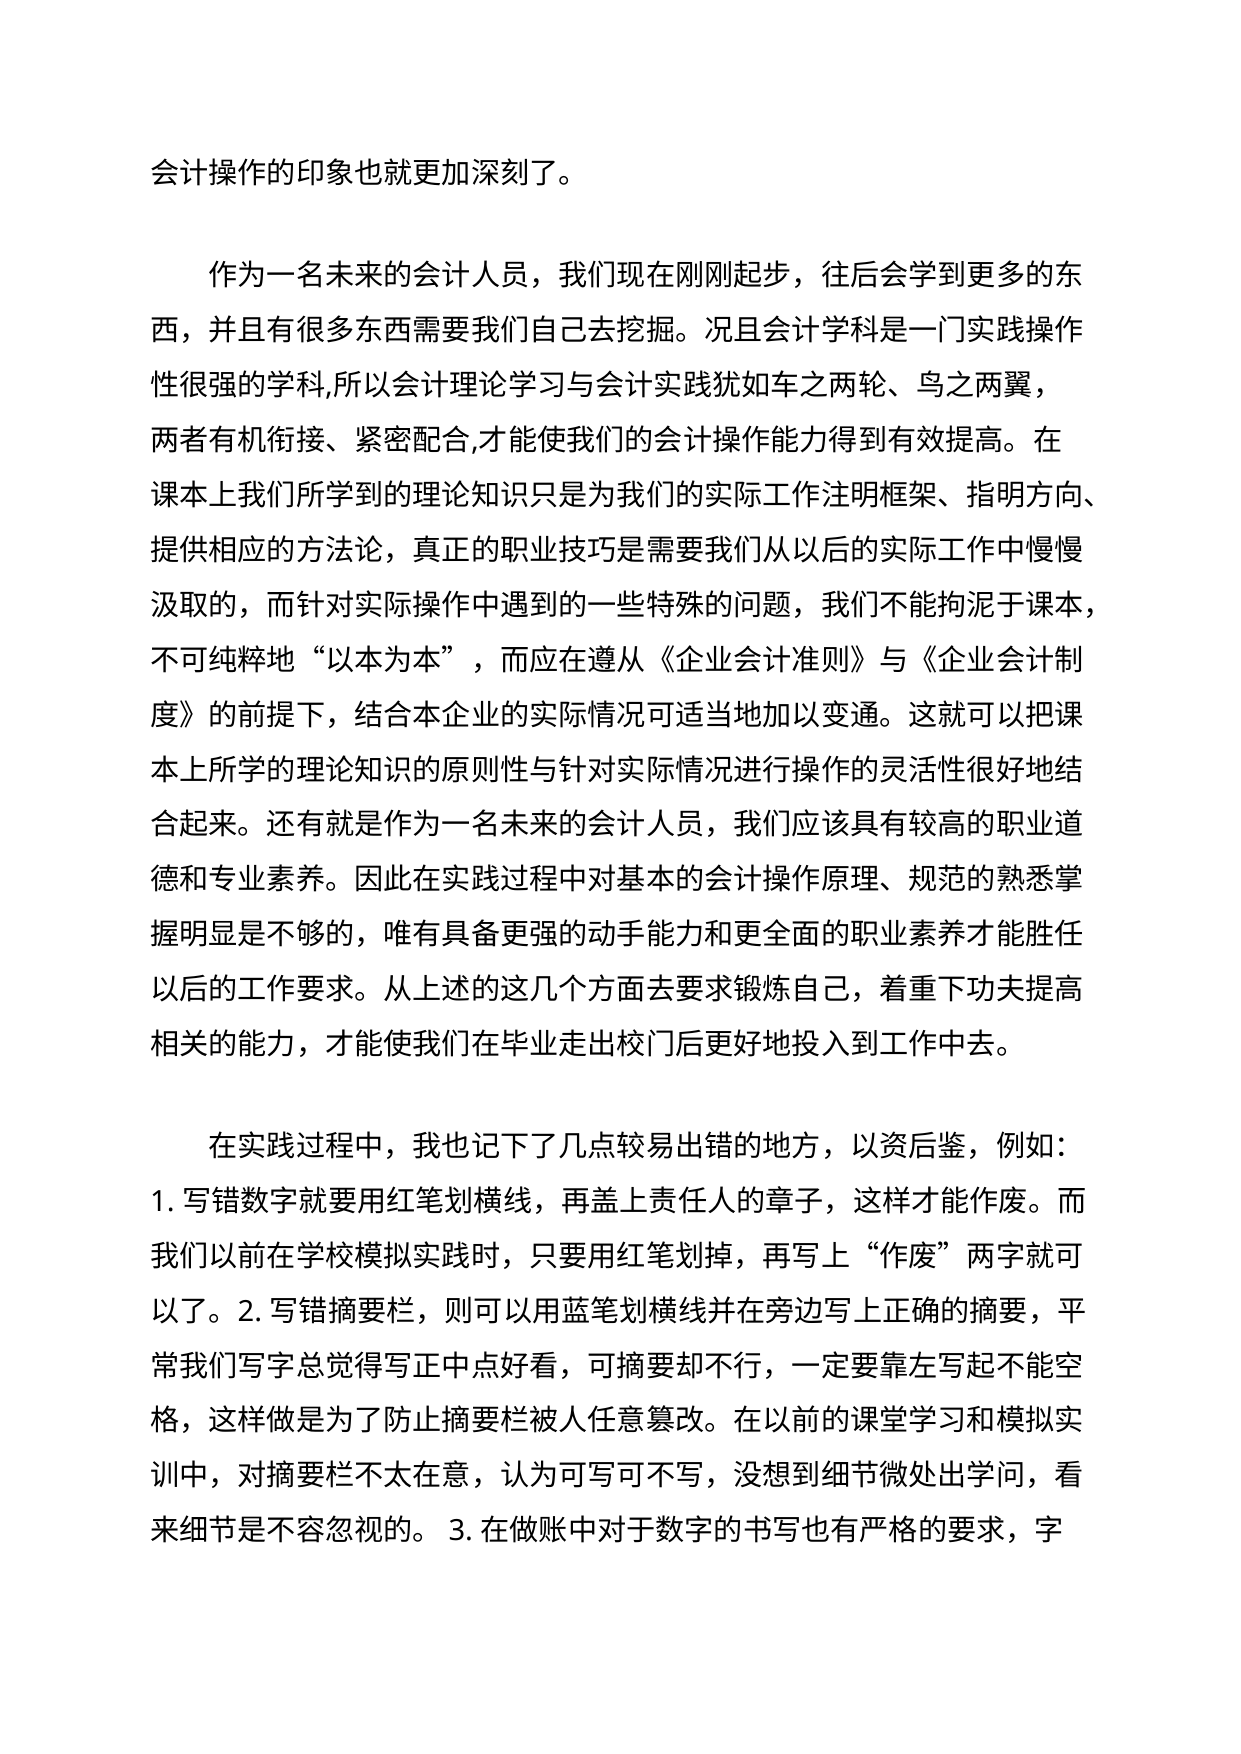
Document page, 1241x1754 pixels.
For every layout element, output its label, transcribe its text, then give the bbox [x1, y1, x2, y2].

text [150, 1122, 1090, 1549]
text 作为一名未来的会计人员，我们现在刚刚起步，往后会学到更多的东西，并且有很多东西需要我们自己去挖掘。况且会计学科是一门实践操作性很强的学科,所以会计理论学习与会计实践犹如车之两轮、鸟之两翼，两者有机衔接、紧密配合,才能使我们的会计操作能力得到有效提高。在课本上我们所学到的理论知识只是为我们的实际工作注明框架、指明方向、提供相应的方法论，真正的职业技巧是需要我们从以后的实际工作中慢慢汲取的，而针对实际操作中遇到的一些特殊的问题，我们不能拘泥于课本，不可纯粹地“以本为本”，而应在遵从《企业会计准则》与《企业会计制度》的前提下，结合本企业的实际情况可适当地加以变通。这就可以把课本上所学的理论知识的原则性与针对实际情况进行操作的灵活性很好地结合起来。还有就是作为一名未来的会计人员，我们应该具有较高的职业道德和专业素养。因此在实践过程中对基本的会计操作原理、规范的熟悉掌握明显是不够的，唯有具备更强的动手能力和更全面的职业素养才能胜任以后的工作要求。从上述的这几个方面去要求锻炼自己，着重下功夫提高相关的能力，才能使我们在毕业走出校门后更好地投入到工作中去。 [150, 252, 1090, 1063]
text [150, 150, 1090, 192]
